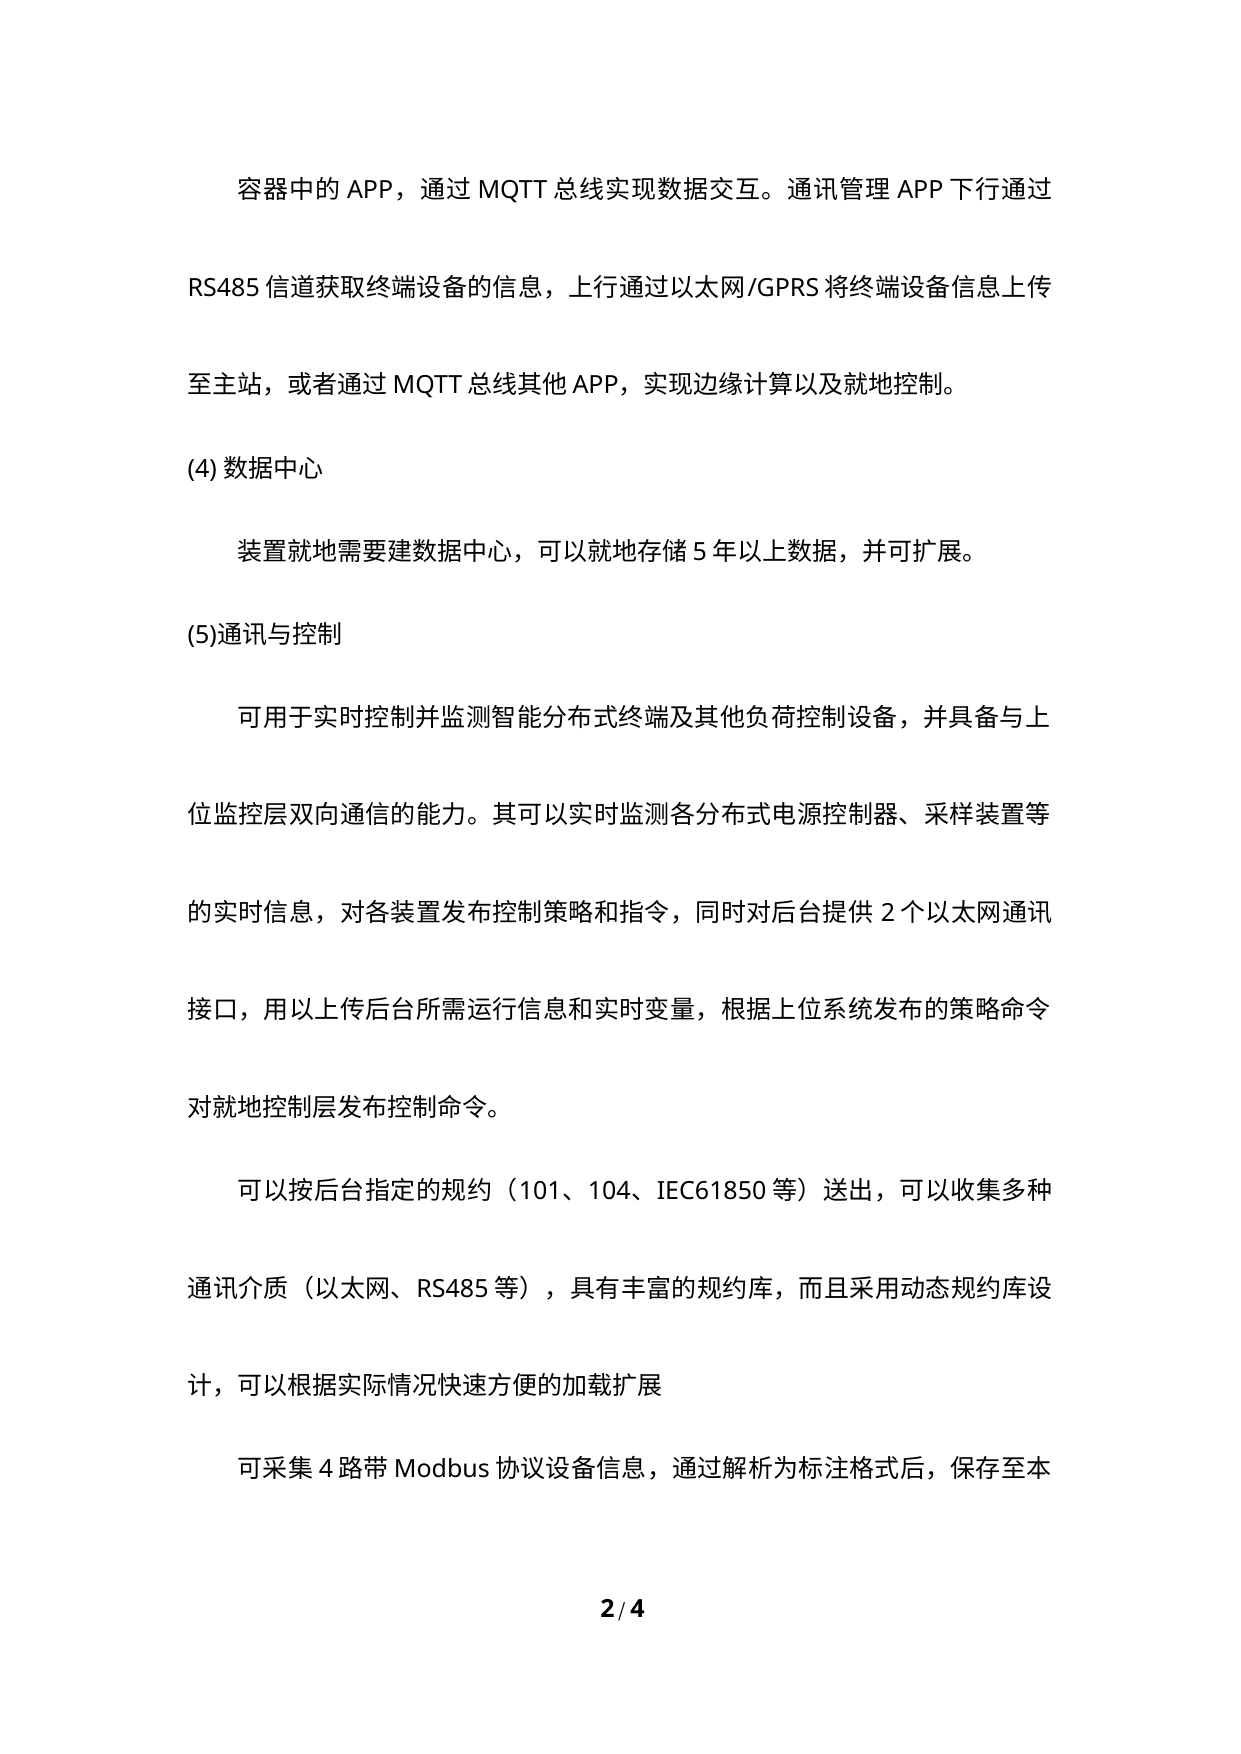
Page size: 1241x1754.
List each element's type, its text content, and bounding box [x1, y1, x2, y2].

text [187, 1434, 1053, 1499]
text (4) 数据中心 [187, 434, 1053, 499]
text 装置就地需要建数据中心，可以就地存储5年以上数据，并可扩展。 [187, 517, 1053, 582]
text 可以按后台指定的规约（101、104、IEC61850等）送出，可以收集多种通讯介质（以太网、RS485等），具有丰富的规约库，而且采用动态规约库设计，可以根据实际情况快速方便的加载扩展 [187, 1156, 1053, 1416]
text 容器中的APP，通过MQTT总线实现数据交互。通讯管理APP下行通过RS485信道获取终端设备的信息，上行通过以太网/GPRS将终端设备信息上传至主站，或者通过MQTT总线其他APP，实现边缘计算以及就地控制。 [187, 156, 1053, 416]
text 可用于实时控制并监测智能分布式终端及其他负荷控制设备，并具备与上位监控层双向通信的能力。其可以实时监测各分布式电源控制器、采样装置等的实时信息，对各装置发布控制策略和指令，同时对后台提供2个以太网通讯接口，用以上传后台所需运行信息和实时变量，根据上位系统发布的策略命令对就地控制层发布控制命令。 [187, 683, 1053, 1138]
text (5)通讯与控制 [187, 600, 1053, 665]
